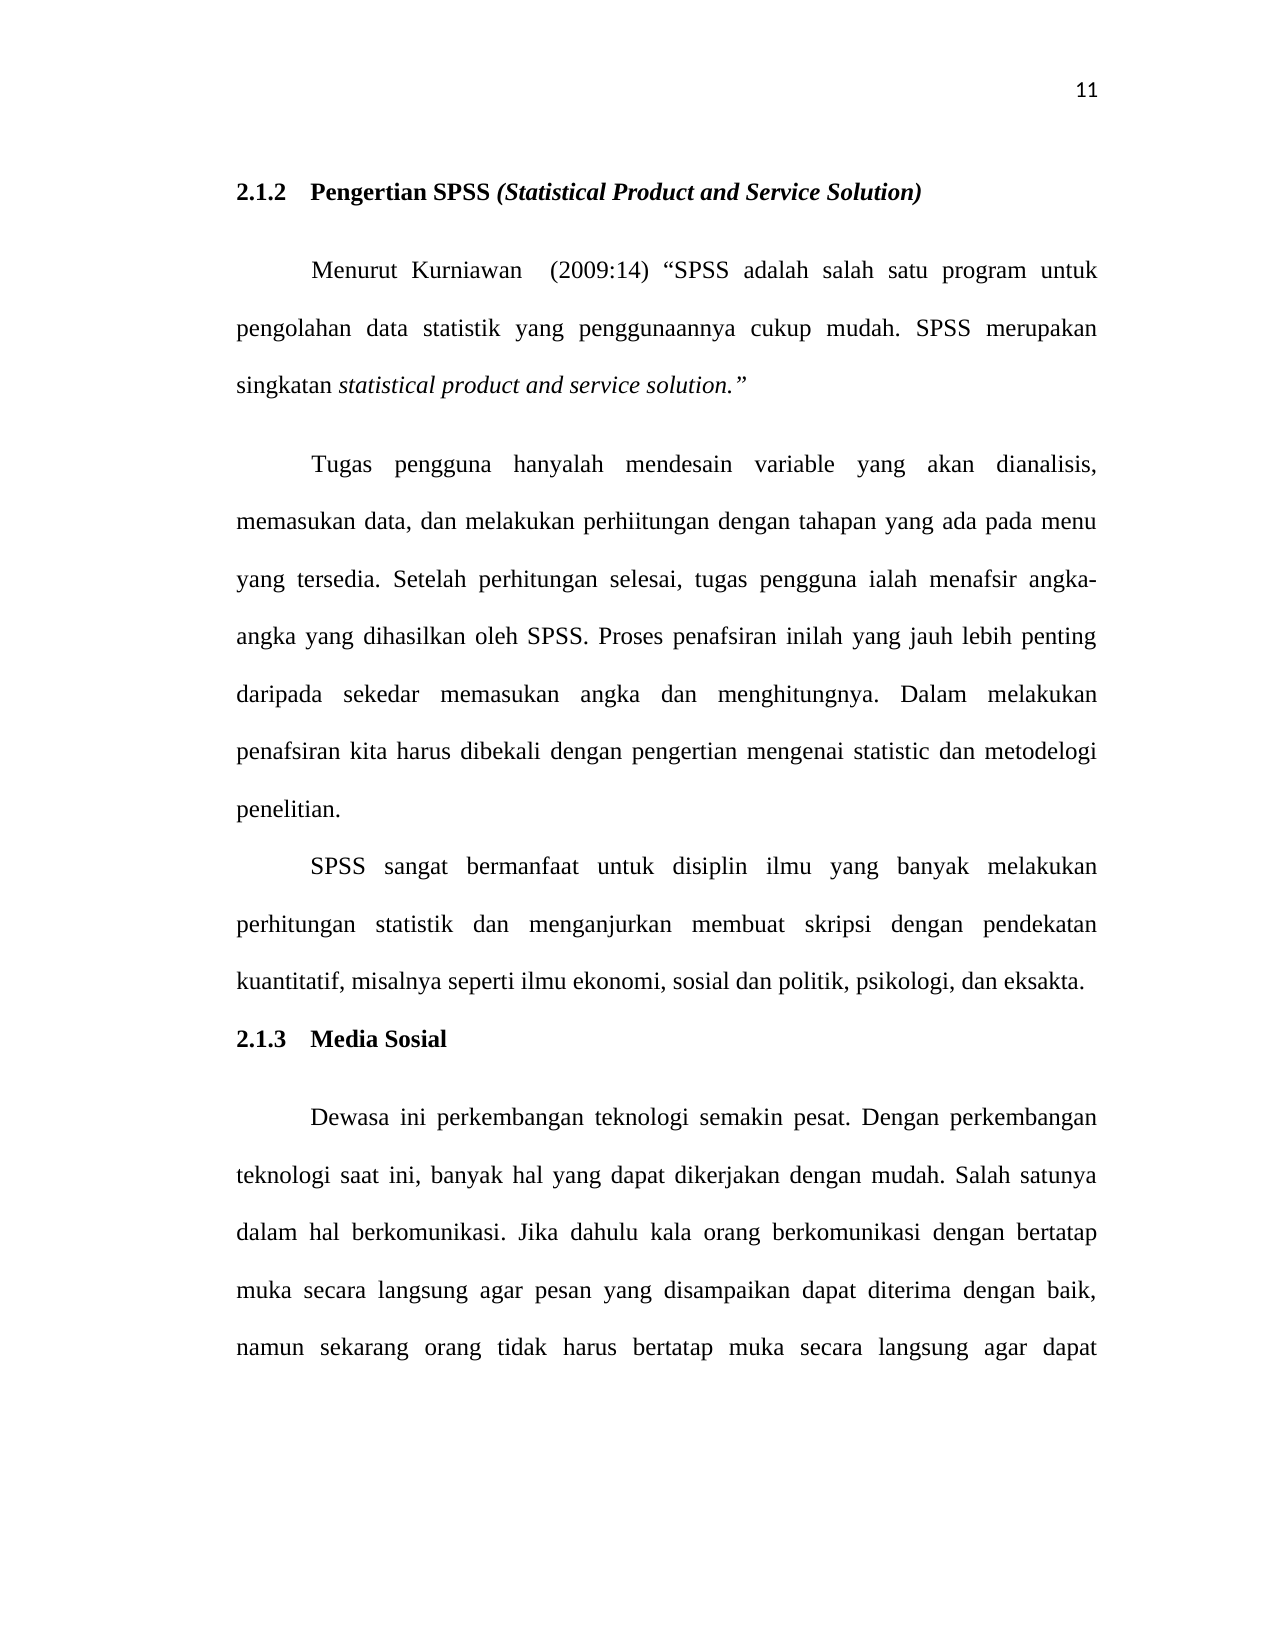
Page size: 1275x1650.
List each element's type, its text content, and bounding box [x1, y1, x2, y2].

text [236, 1102, 1098, 1361]
list SPSS sangat bermanfaat untuk disiplin ilmu yang banyak melakukan perhitungan statistik dan menganjurkan membuat skripsi dengan pendekatan kuantitatif, misalnya seperti ilmu ekonomi, sosial dan politik, psikologi, dan eksakta. [236, 851, 1098, 995]
list Media Sosial [236, 1024, 1098, 1053]
list Pengertian SPSS (Statistical Product and Service Solution) [236, 177, 1098, 206]
list Tugas pengguna hanyalah mendesain variable yang akan dianalisis, memasukan data, dan melakukan perhiitungan dengan tahapan yang ada pada menu yang tersedia. Setelah perhitungan selesai, tugas pengguna ialah menafsir angka-angka yang dihasilkan oleh SPSS. Proses penafsiran inilah yang jauh lebih penting daripada sekedar memasukan angka dan menghitungnya. Dalam melakukan penafsiran kita harus dibekali dengan pengertian mengenai statistic dan metodelogi penelitian. [236, 449, 1098, 823]
text Menurut Kurniawan (2009:14) “SPSS adalah salah satu program untuk pengolahan data statistik yang penggunaannya cukup mudah. SPSS merupakan singkatan statistical product and service solution.” [236, 256, 1098, 399]
